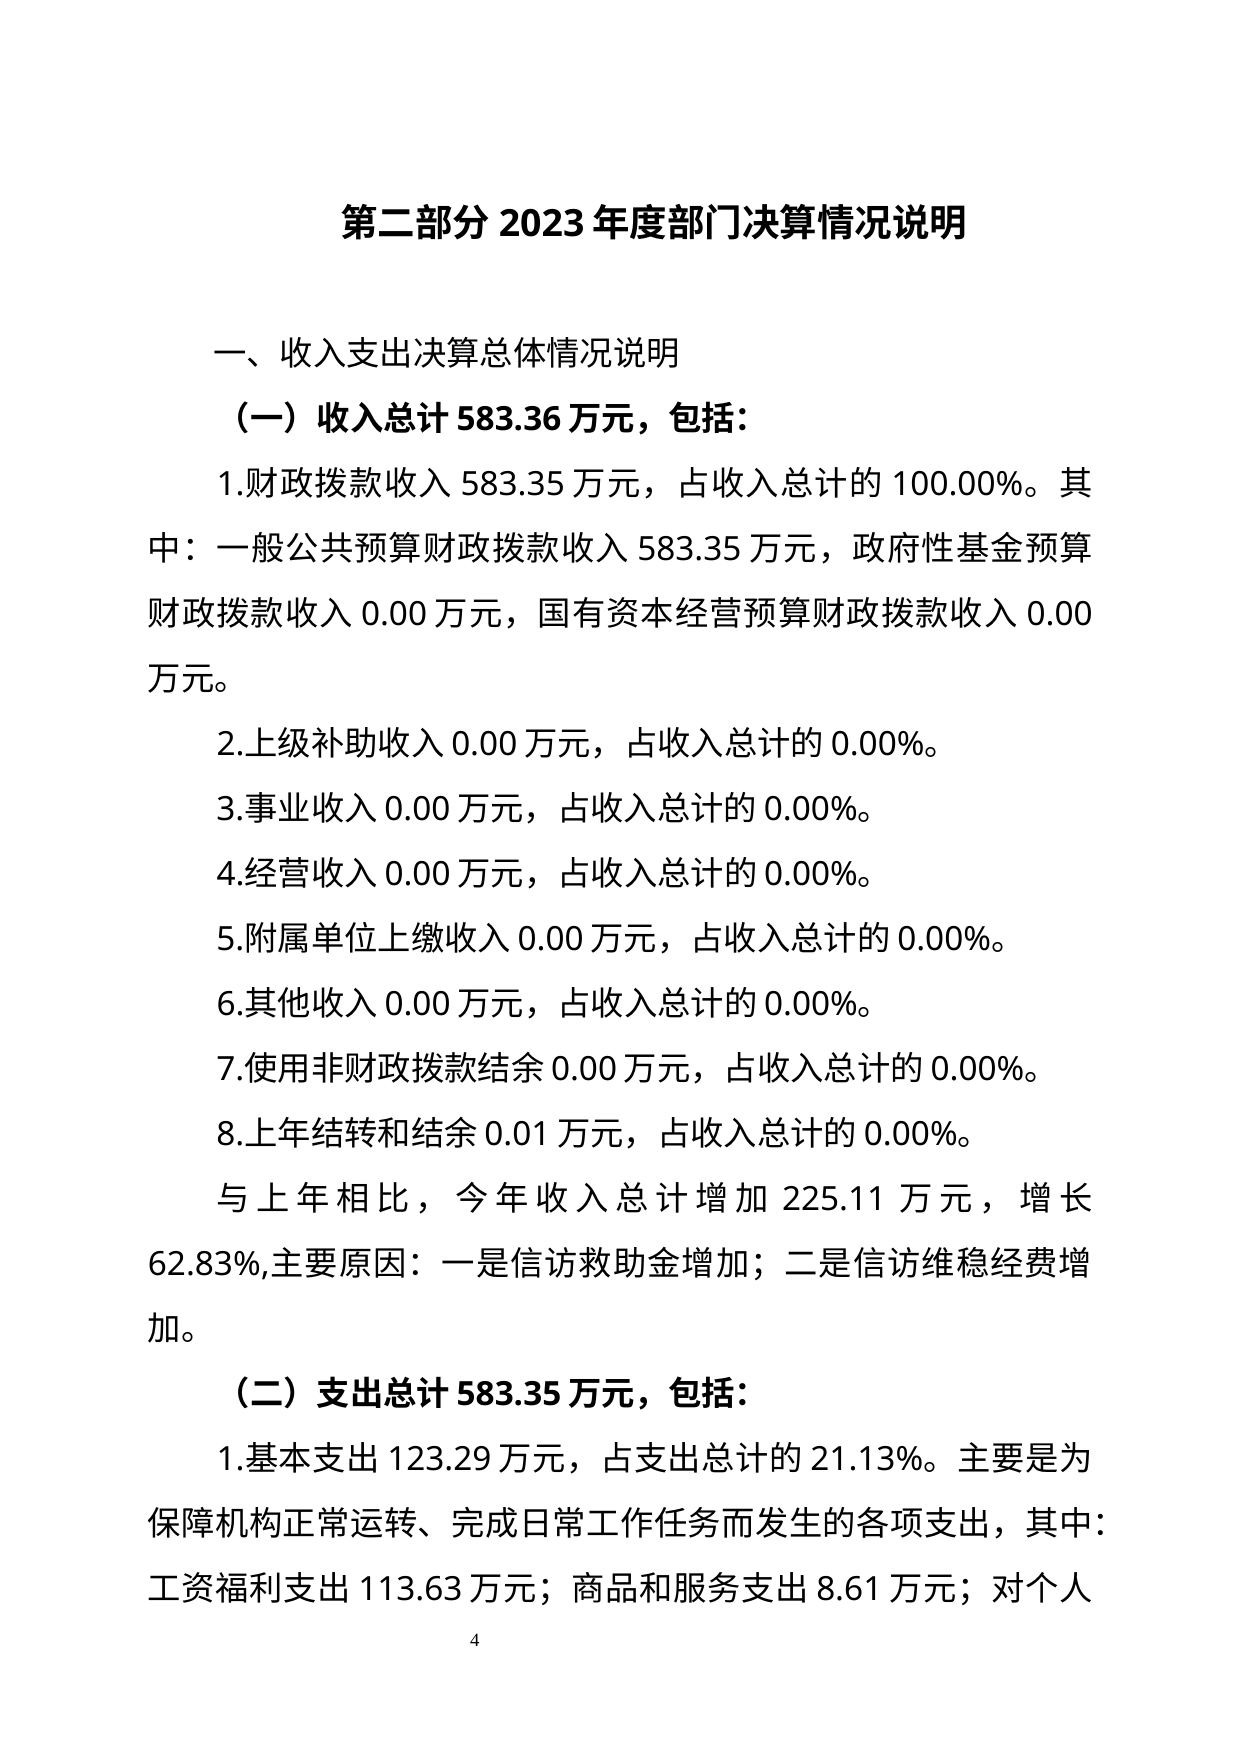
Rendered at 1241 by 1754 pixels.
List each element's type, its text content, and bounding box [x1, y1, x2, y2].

text 7.使用非财政拨款结余0.00万元，占收入总计的0.00%。 [148, 1033, 1093, 1098]
text 6.其他收入0.00万元，占收入总计的0.00%。 [148, 968, 1093, 1033]
text 与上年相比，今年收入总计增加225.11万元，增长62.83%,主要原因：一是信访救助金增加；二是信访维稳经费增加。 [148, 1163, 1093, 1358]
text 3.事业收入0.00万元，占收入总计的0.00%。 [148, 773, 1093, 838]
text 一、收入支出决算总体情况说明 [148, 318, 1093, 383]
text （一）收入总计583.36万元，包括： [148, 383, 1093, 448]
text 2.上级补助收入0.00万元，占收入总计的0.00%。 [148, 708, 1093, 773]
text 1.财政拨款收入583.35万元，占收入总计的100.00%。其中：一般公共预算财政拨款收入583.35万元，政府性基金预算财政拨款收入0.00万元，国有资本经营预算财政拨款收入0.00万元。 [148, 448, 1093, 708]
text 第二部分 2023年度部门决算情况说明 [148, 188, 1093, 253]
text 4.经营收入0.00万元，占收入总计的0.00%。 [148, 838, 1093, 903]
text 8.上年结转和结余0.01万元，占收入总计的0.00%。 [148, 1098, 1093, 1163]
text （二）支出总计583.35万元，包括： [148, 1358, 1093, 1423]
text 5.附属单位上缴收入0.00万元，占收入总计的0.00%。 [148, 903, 1093, 968]
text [148, 1423, 1093, 1618]
